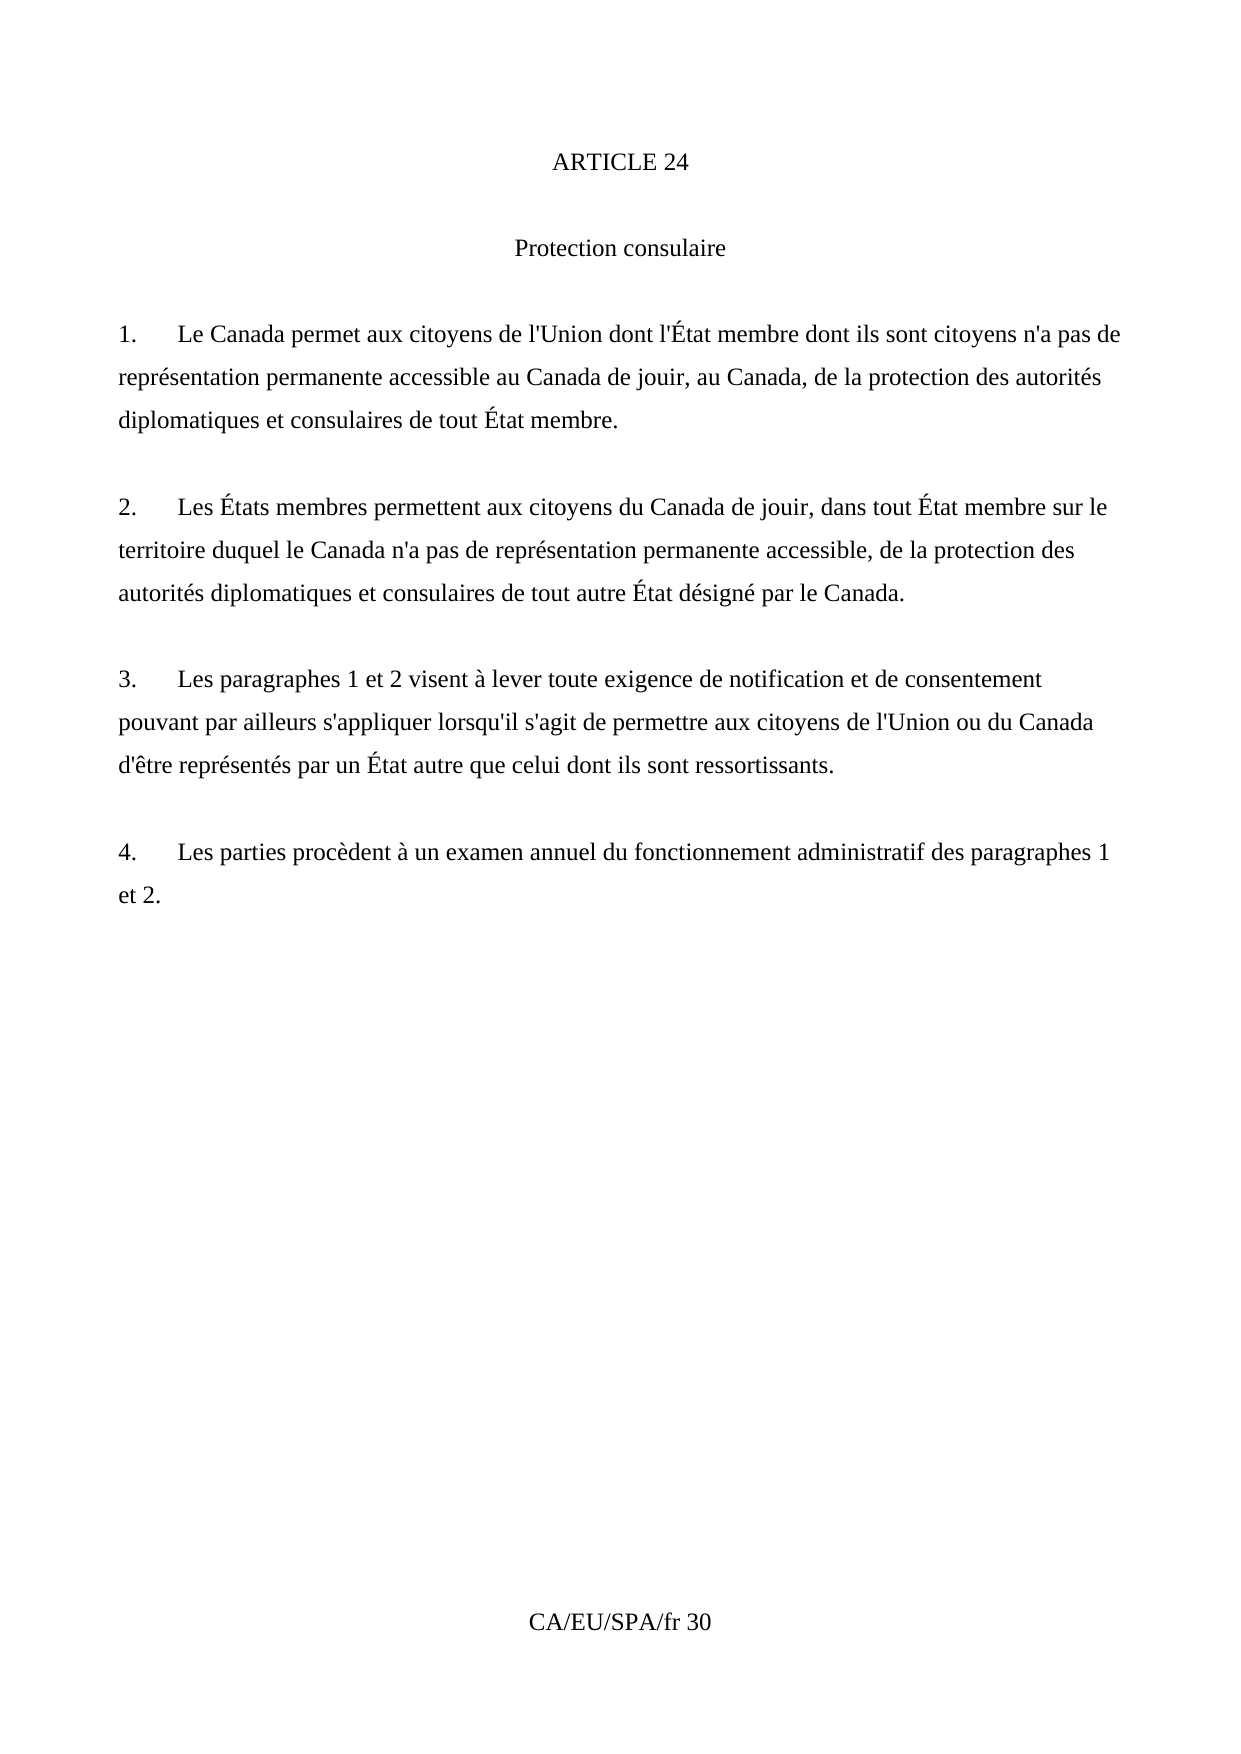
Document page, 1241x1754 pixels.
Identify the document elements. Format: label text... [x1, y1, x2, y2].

text 1. Le Canada permet aux citoyens de l'Union dont l'État membre dont ils sont citoyens n'a pas de représentation permanente accessible au Canada de jouir, au Canada, de la protection des autorités diplomatiques et consulaires de tout État membre. [118, 319, 1122, 434]
text Protection consulaire [118, 233, 1122, 262]
text 2. Les États membres permettent aux citoyens du Canada de jouir, dans tout État membre sur le territoire duquel le Canada n'a pas de représentation permanente accessible, de la protection des autorités diplomatiques et consulaires de tout autre État désigné par le Canada. [118, 492, 1122, 607]
text 3. Les paragraphes 1 et 2 visent à lever toute exigence de notification et de consentement pouvant par ailleurs s'appliquer lorsqu'il s'agit de permettre aux citoyens de l'Union ou du Canada d'être représentés par un État autre que celui dont ils sont ressortissants. [118, 664, 1122, 779]
text 4. Les parties procèdent à un examen annuel du fonctionnement administratif des paragraphes 1 et 2. [118, 837, 1122, 909]
text ARTICLE 24 [118, 147, 1122, 176]
